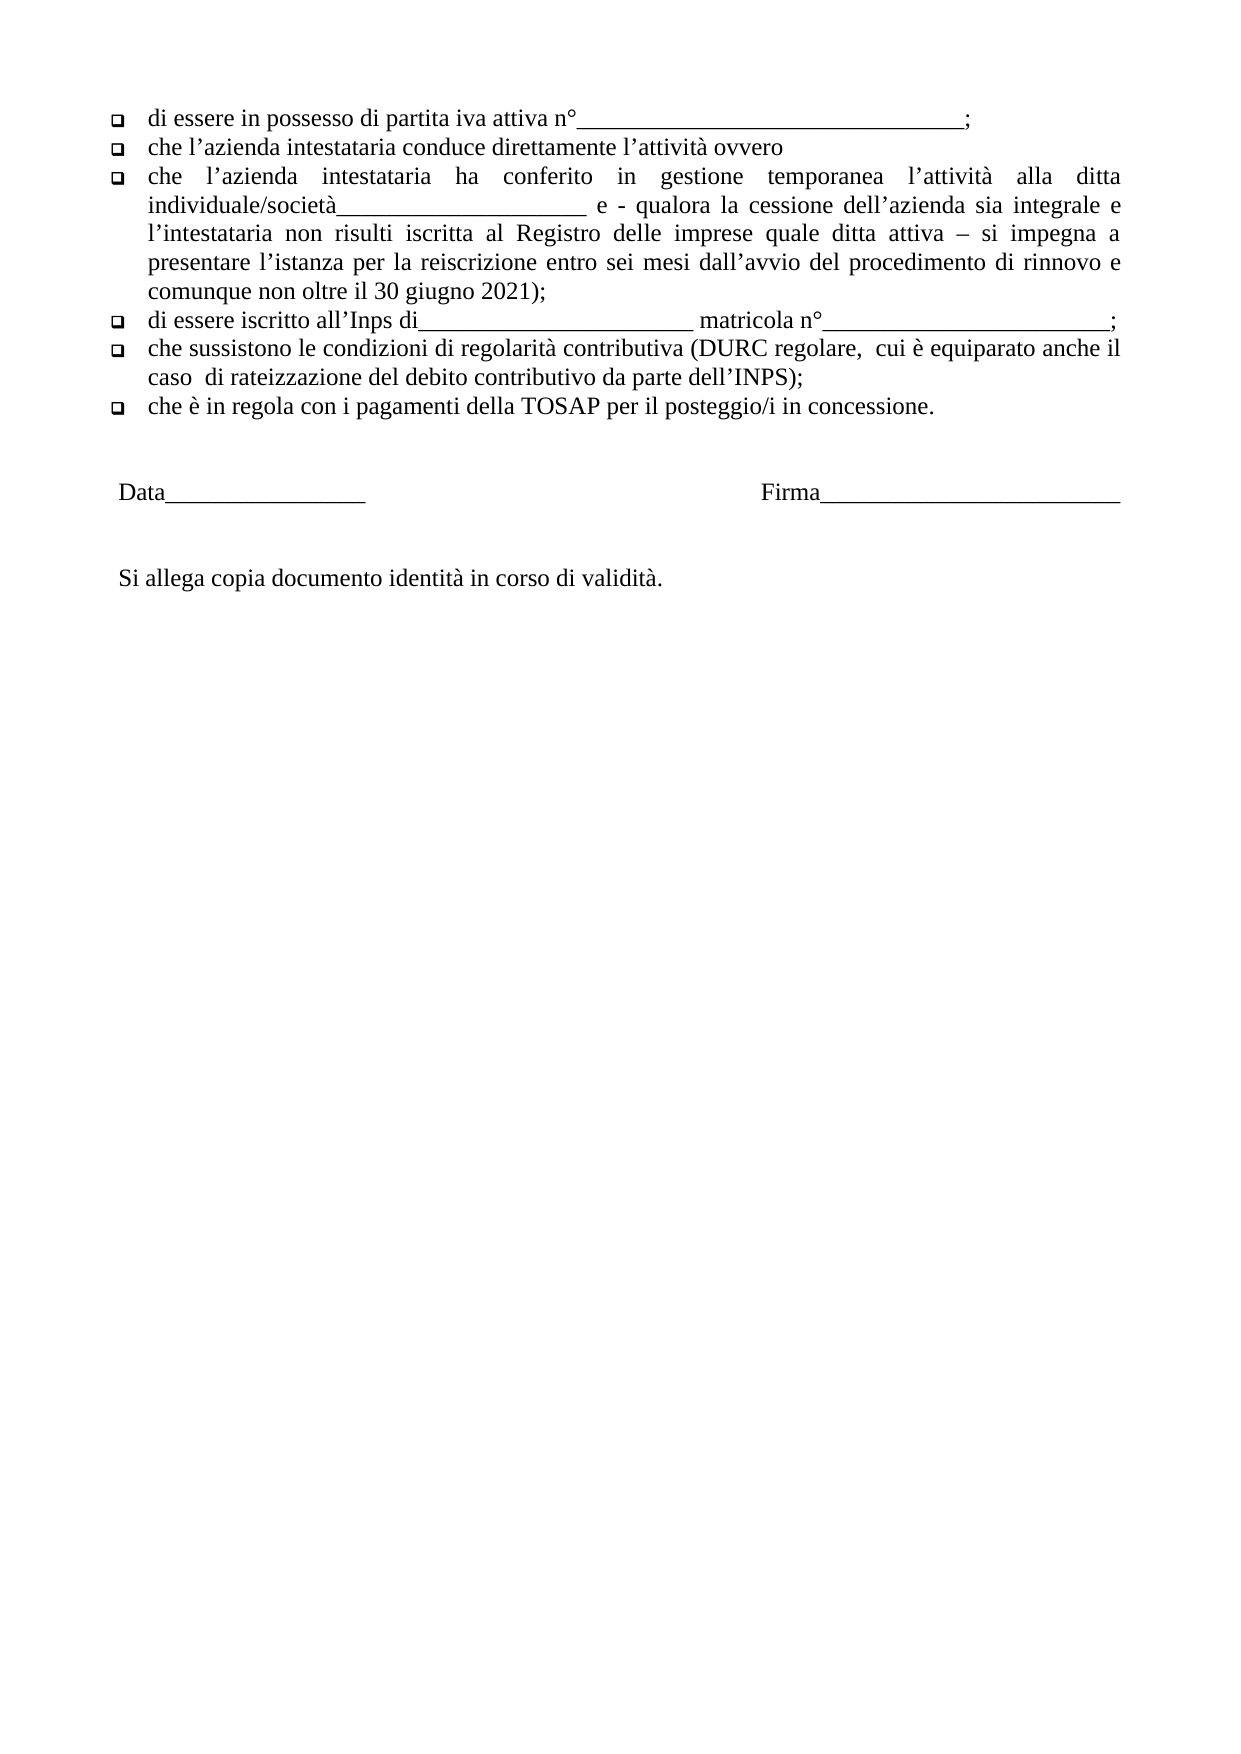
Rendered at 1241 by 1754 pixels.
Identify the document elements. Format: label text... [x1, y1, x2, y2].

list di essere iscritto all’Inps di______________________ matricola n°_______________________; [110, 305, 1122, 333]
list che sussistono le condizioni di regolarità contributiva (DURC regolare, cui è equiparato anche il caso di rateizzazione del debito contributivo da parte dell’INPS); [110, 333, 1122, 391]
list di essere in possesso di partita iva attiva n°_______________________________; [110, 103, 1122, 132]
list che è in regola con i pagamenti della TOSAP per il posteggio/i in concessione. [110, 391, 1122, 420]
list che l’azienda intestataria ha conferito in gestione temporanea l’attività alla ditta individuale/società____________________ e - qualora la cessione dell’azienda sia integrale e l’intestataria non risulti iscritta al Registro delle imprese quale ditta attiva – si impegna a presentare l’istanza per la reiscrizione entro sei mesi dall’avvio del procedimento di rinnovo e comunque non oltre il 30 giugno 2021); [110, 161, 1122, 305]
list che l’azienda intestataria conduce direttamente l’attività ovvero [110, 132, 1122, 161]
text Data________________ Firma________________________ [118, 477, 1122, 506]
text Si allega copia documento identità in corso di validità. [118, 563, 1122, 592]
